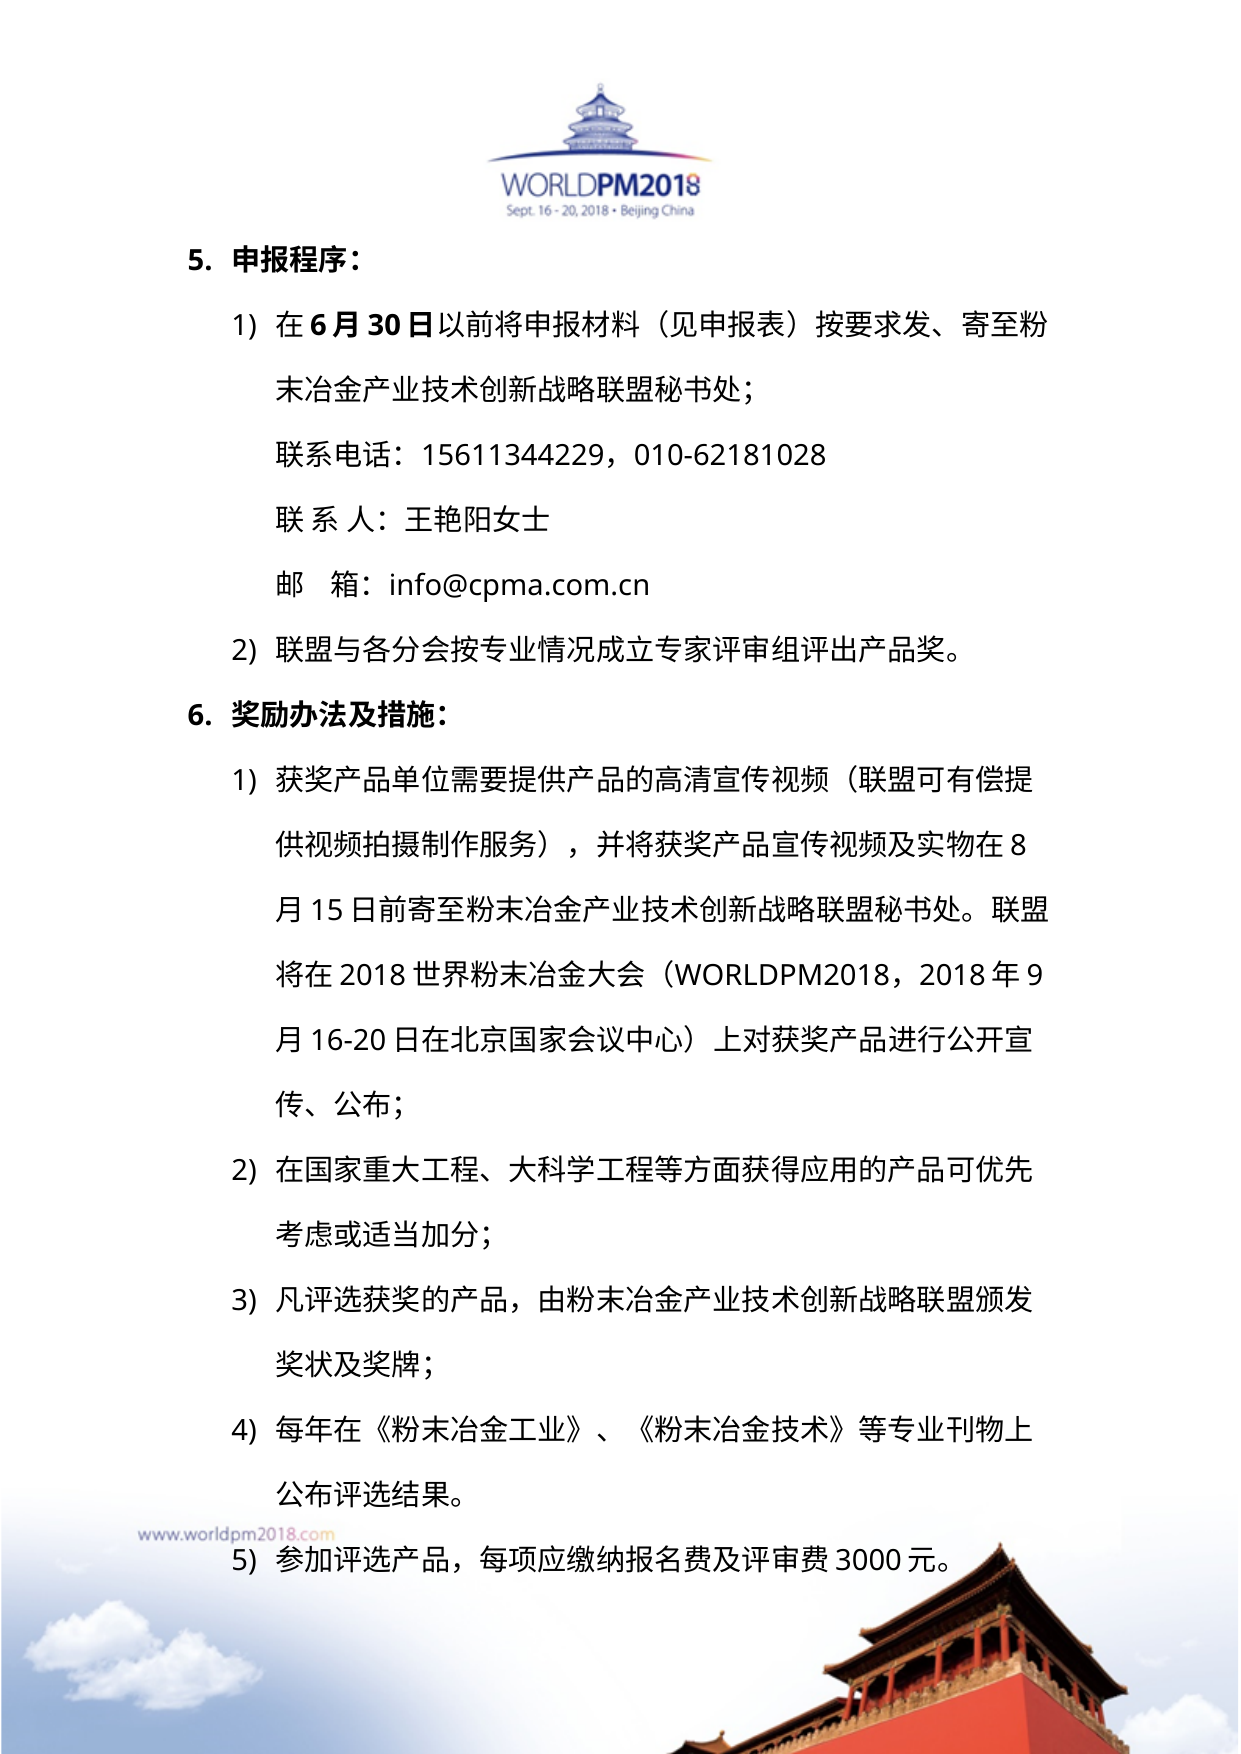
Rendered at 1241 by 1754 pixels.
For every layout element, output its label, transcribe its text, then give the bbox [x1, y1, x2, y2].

text 联 系 人：王艳阳女士 [275, 485, 1053, 550]
picture [1, 1, 1239, 1754]
list 每年在《粉末冶金工业》、《粉末冶金技术》等专业刊物上公布评选结果。 [231, 1395, 1053, 1525]
list 在国家重大工程、大科学工程等方面获得应用的产品可优先考虑或适当加分； [231, 1135, 1053, 1265]
list 参加评选产品，每项应缴纳报名费及评审费3000元。 [231, 1525, 1053, 1590]
list 奖励办法及措施： [187, 680, 1053, 745]
text 联系电话：15611344229，010-62181028 [275, 420, 1053, 485]
list 凡评选获奖的产品，由粉末冶金产业技术创新战略联盟颁发奖状及奖牌； [231, 1265, 1053, 1395]
list 申报程序： [187, 225, 1053, 290]
text 邮 箱：info@cpma.com.cn [275, 550, 1053, 615]
list 在6月30日以前将申报材料（见申报表）按要求发、寄至粉末冶金产业技术创新战略联盟秘书处； [231, 290, 1053, 420]
list 获奖产品单位需要提供产品的高清宣传视频（联盟可有偿提供视频拍摄制作服务），并将获奖产品宣传视频及实物在8月15日前寄至粉末冶金产业技术创新战略联盟秘书处。联盟将在2018世界粉末冶金大会（WORLDPM2018，2018年9月16-20日在北京国家会议中心）上对获奖产品进行公开宣传、公布； [231, 745, 1053, 1135]
list 联盟与各分会按专业情况成立专家评审组评出产品奖。 [231, 615, 1053, 680]
